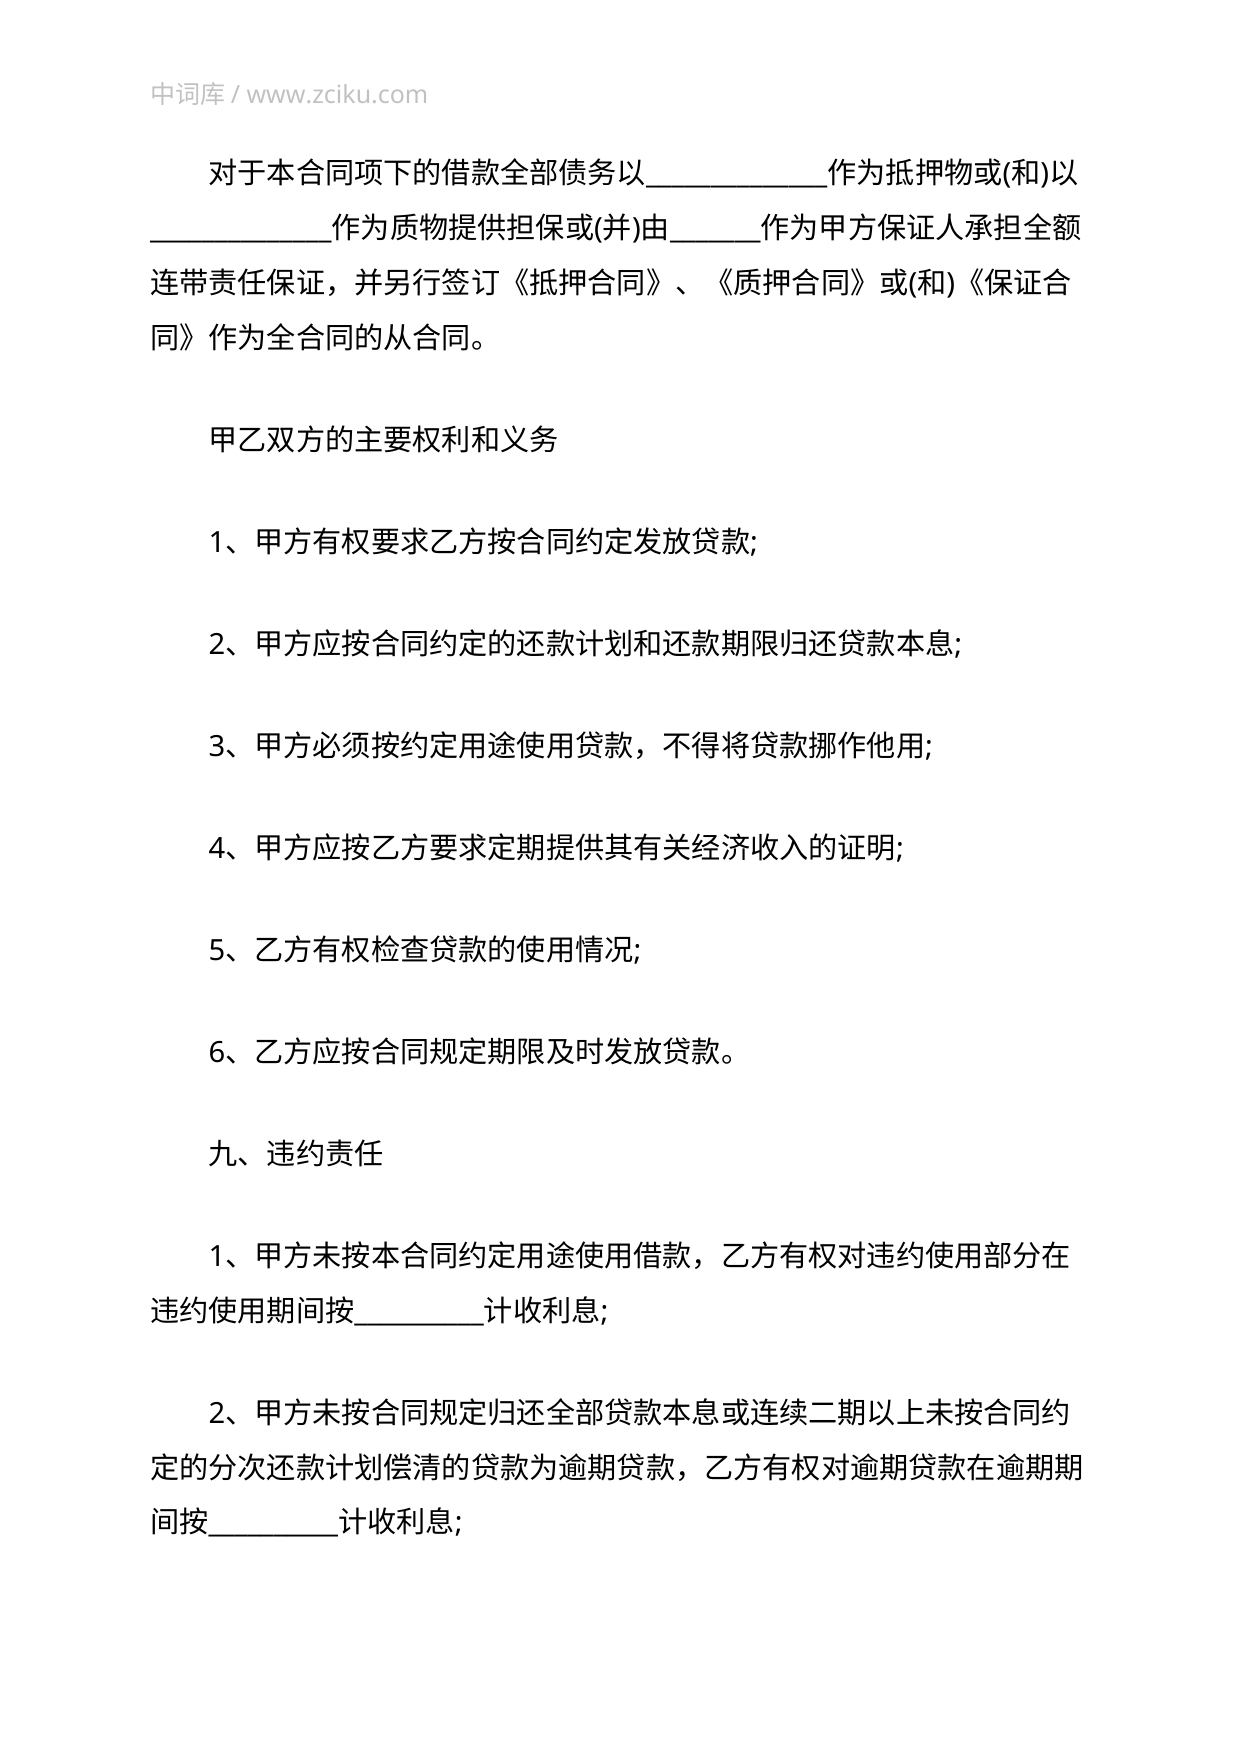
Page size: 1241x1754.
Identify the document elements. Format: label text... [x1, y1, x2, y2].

text 对于本合同项下的借款全部债务以______________作为抵押物或(和)以______________作为质物提供担保或(并)由_______作为甲方保证人承担全额连带责任保证，并另行签订《抵押合同》、《质押合同》或(和)《保证合同》作为全合同的从合同。 [150, 150, 1090, 357]
text 1、甲方有权要求乙方按合同约定发放贷款; [150, 518, 1090, 561]
text 3、甲方必须按约定用途使用贷款，不得将贷款挪作他用; [150, 722, 1090, 765]
text 5、乙方有权检查贷款的使用情况; [150, 926, 1090, 969]
text 2、甲方应按合同约定的还款计划和还款期限归还贷款本息; [150, 621, 1090, 663]
text 2、甲方未按合同规定归还全部贷款本息或连续二期以上未按合同约定的分次还款计划偿清的贷款为逾期贷款，乙方有权对逾期贷款在逾期期间按__________计收利息; [150, 1389, 1090, 1541]
text 甲乙双方的主要权利和义务 [150, 417, 1090, 459]
text 6、乙方应按合同规定期限及时发放贷款。 [150, 1028, 1090, 1071]
text 4、甲方应按乙方要求定期提供其有关经济收入的证明; [150, 824, 1090, 867]
text 九、违约责任 [150, 1130, 1090, 1173]
text 1、甲方未按本合同约定用途使用借款，乙方有权对违约使用部分在违约使用期间按__________计收利息; [150, 1232, 1090, 1329]
